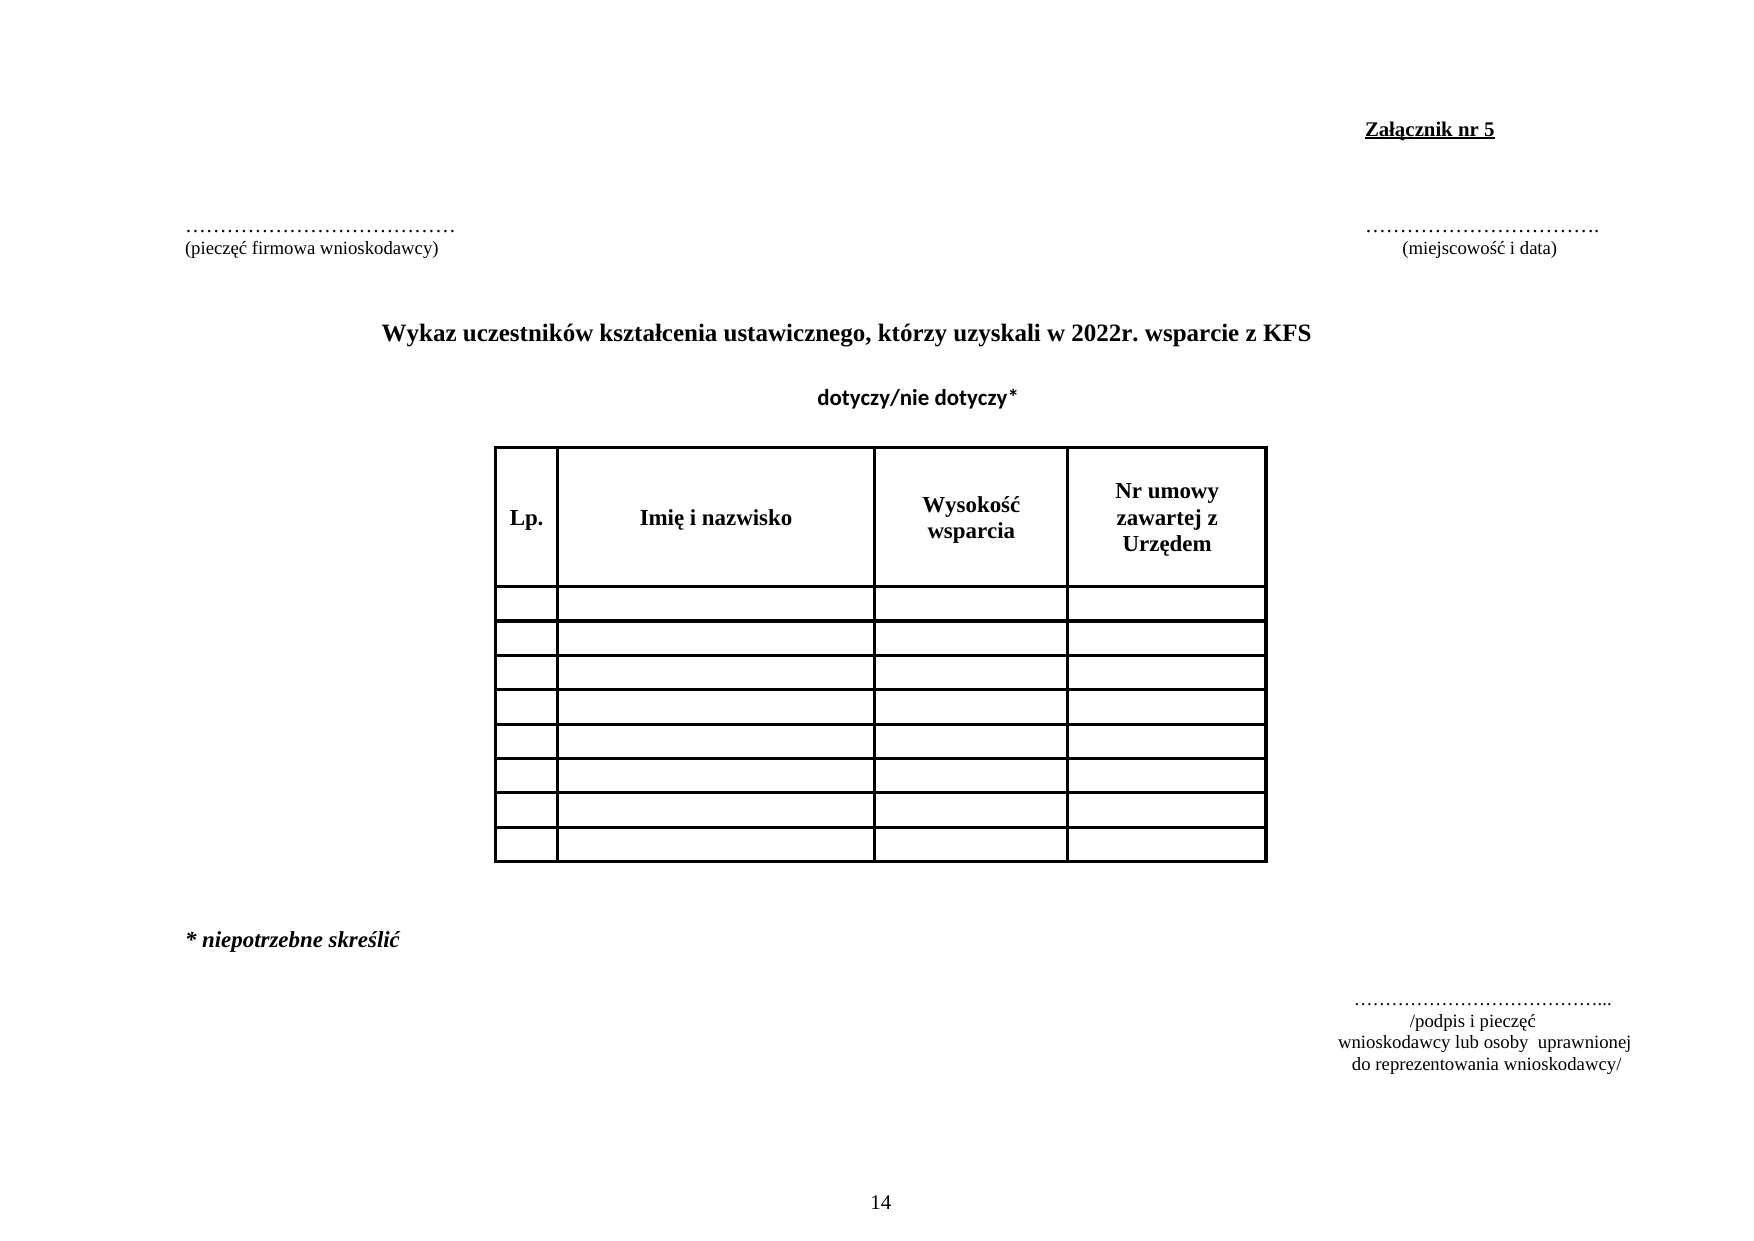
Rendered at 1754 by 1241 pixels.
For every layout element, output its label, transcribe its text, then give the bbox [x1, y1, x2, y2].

table_cell [559, 691, 873, 722]
table_cell [1069, 691, 1264, 722]
table_cell [497, 794, 556, 826]
table_cell [559, 794, 873, 826]
table_cell [1069, 657, 1264, 688]
table_cell [497, 726, 556, 757]
table_cell [876, 794, 1066, 826]
table_cell [1069, 760, 1264, 791]
text …………………………………... [1218, 988, 1724, 1010]
table_cell [559, 760, 873, 791]
text * niepotrzebne skreślić [111, 926, 1724, 952]
table_cell [876, 760, 1066, 791]
table_cell [497, 588, 556, 619]
table_cell [876, 691, 1066, 722]
text Załącznik nr 5 [1365, 116, 1724, 141]
table_header Nr umowy zawartej z Urzędem [1069, 449, 1264, 585]
text do reprezentowania wnioskodawcy/ [1217, 1053, 1724, 1074]
table_cell [497, 623, 556, 654]
table_cell [559, 726, 873, 757]
text (pieczęć firmowa wnioskodawcy) (miejscowość i data) [111, 237, 1724, 258]
table_header Imię i nazwisko [559, 449, 873, 585]
table_header Lp. [497, 449, 556, 585]
table_cell [876, 726, 1066, 757]
table_cell [876, 588, 1066, 619]
list dotyczy/nie dotyczy* [112, 383, 1724, 411]
table_cell [876, 657, 1066, 688]
table_cell [1069, 588, 1264, 619]
table_cell [1069, 794, 1264, 826]
table_cell [497, 760, 556, 791]
text Wykaz uczestników kształcenia ustawicznego, którzy uzyskali w 2022r. wsparcie z KFS [0, 318, 1724, 347]
table_cell [559, 829, 873, 860]
text wnioskodawcy lub osoby uprawnionej [636, 1031, 1724, 1053]
table_cell [559, 588, 873, 619]
table_cell [497, 829, 556, 860]
table_cell [559, 657, 873, 688]
table_header Wysokość wsparcia [876, 449, 1066, 585]
table_cell [1069, 829, 1264, 860]
table_cell [497, 657, 556, 688]
table_cell [1069, 726, 1264, 757]
table_cell [497, 691, 556, 722]
text ………………………………… ……………………………. [111, 213, 1724, 237]
table_cell [1069, 623, 1264, 654]
table_cell [559, 623, 873, 654]
text /podpis i pieczęć [37, 1010, 1724, 1031]
table_cell [876, 829, 1066, 860]
table_cell [876, 623, 1066, 654]
